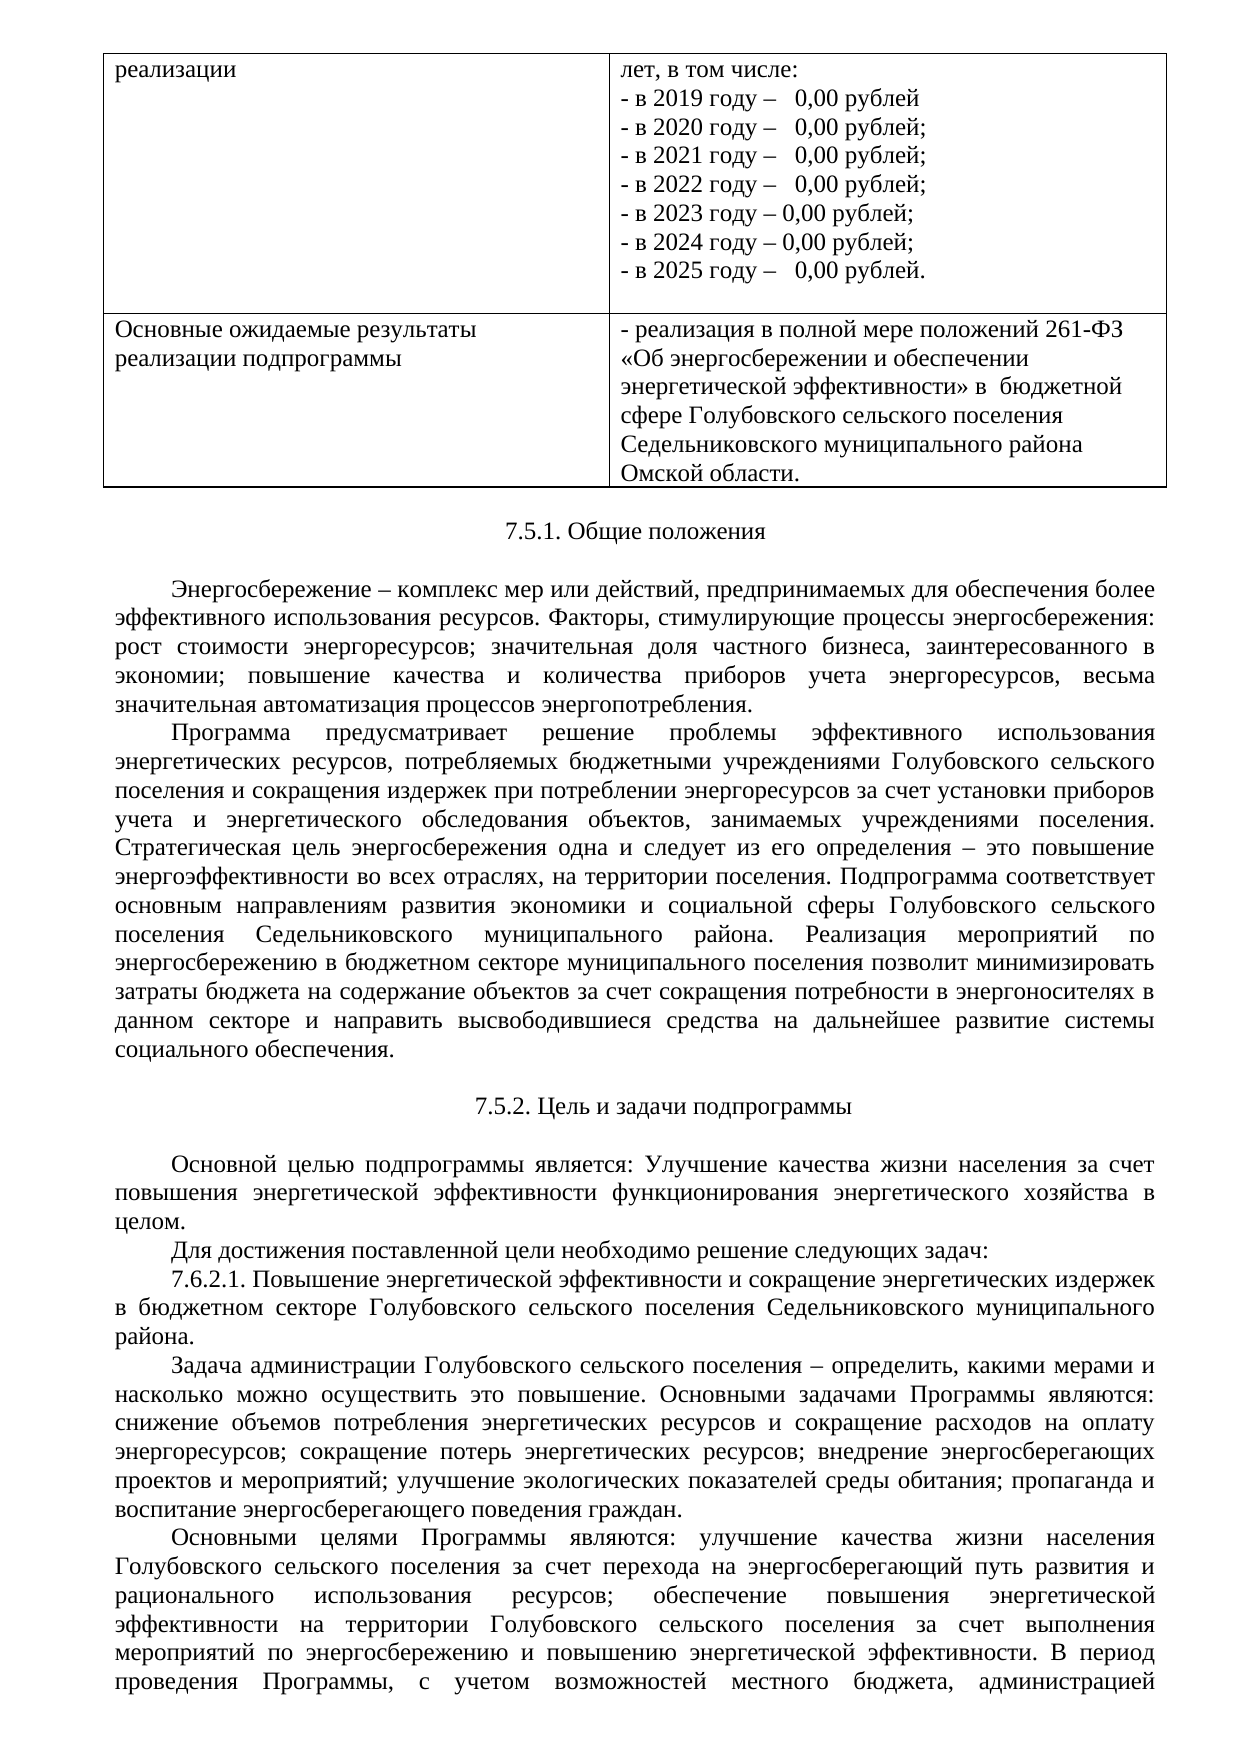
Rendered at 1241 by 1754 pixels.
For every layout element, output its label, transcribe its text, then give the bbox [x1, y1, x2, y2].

text 7.5.1. Общие положения [114, 516, 1156, 545]
text Программа предусматривает решение проблемы эффективного использования энергетических ресурсов, потребляемых бюджетными учреждениями Голубовского сельского поселения и сокращения издержек при потреблении энергоресурсов за счет установки приборов учета и энергетического обследования объектов, занимаемых учреждениями поселения. Стратегическая цель энергосбережения одна и следует из его определения – это повышение энергоэффективности во всех отраслях, на территории поселения. Подпрограмма соответствует основным направлениям развития экономики и социальной сферы Голубовского сельского поселения Седельниковского муниципального района. Реализация мероприятий по энергосбережению в бюджетном секторе муниципального поселения позволит минимизировать затраты бюджета на содержание объектов за счет сокращения потребности в энергоносителях в данном секторе и направить высвободившиеся средства на дальнейшее развитие системы социального обеспечения. [114, 717, 1156, 1062]
table_cell Основные ожидаемые результаты реализации подпрограммы [104, 314, 609, 486]
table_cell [610, 54, 1166, 313]
text Задача администрации Голубовского сельского поселения – определить, какими мерами и насколько можно осуществить это повышение. Основными задачами Программы являются: снижение объемов потребления энергетических ресурсов и сокращение расходов на оплату энергоресурсов; сокращение потерь энергетических ресурсов; внедрение энергосберегающих проектов и мероприятий; улучшение экологических показателей среды обитания; пропаганда и воспитание энергосберегающего поведения граждан. [114, 1350, 1156, 1522]
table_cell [104, 54, 609, 313]
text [114, 1522, 1156, 1695]
text Основной целью подпрограммы является: Улучшение качества жизни населения за счет повышения энергетической эффективности функционирования энергетического хозяйства в целом. [114, 1149, 1156, 1235]
text Энергосбережение – комплекс мер или действий, предпринимаемых для обеспечения более эффективного использования ресурсов. Факторы, стимулирующие процессы энергосбережения: рост стоимости энергоресурсов; значительная доля частного бизнеса, заинтересованного в экономии; повышение качества и количества приборов учета энергоресурсов, весьма значительная автоматизация процессов энергопотребления. [114, 574, 1156, 717]
text Для достижения поставленной цели необходимо решение следующих задач: [114, 1235, 1156, 1264]
text 7.6.2.1. Повышение энергетической эффективности и сокращение энергетических издержек в бюджетном секторе Голубовского сельского поселения Седельниковского муниципального района. [114, 1264, 1156, 1350]
text 7.5.2. Цель и задачи подпрограммы [114, 1091, 1156, 1120]
table_cell - реализация в полной мере положений 261-ФЗ «Об энергосбережении и обеспечении энергетической эффективности» в бюджетной сфере Голубовского сельского поселения Седельниковского муниципального района Омской области. [610, 314, 1166, 486]
